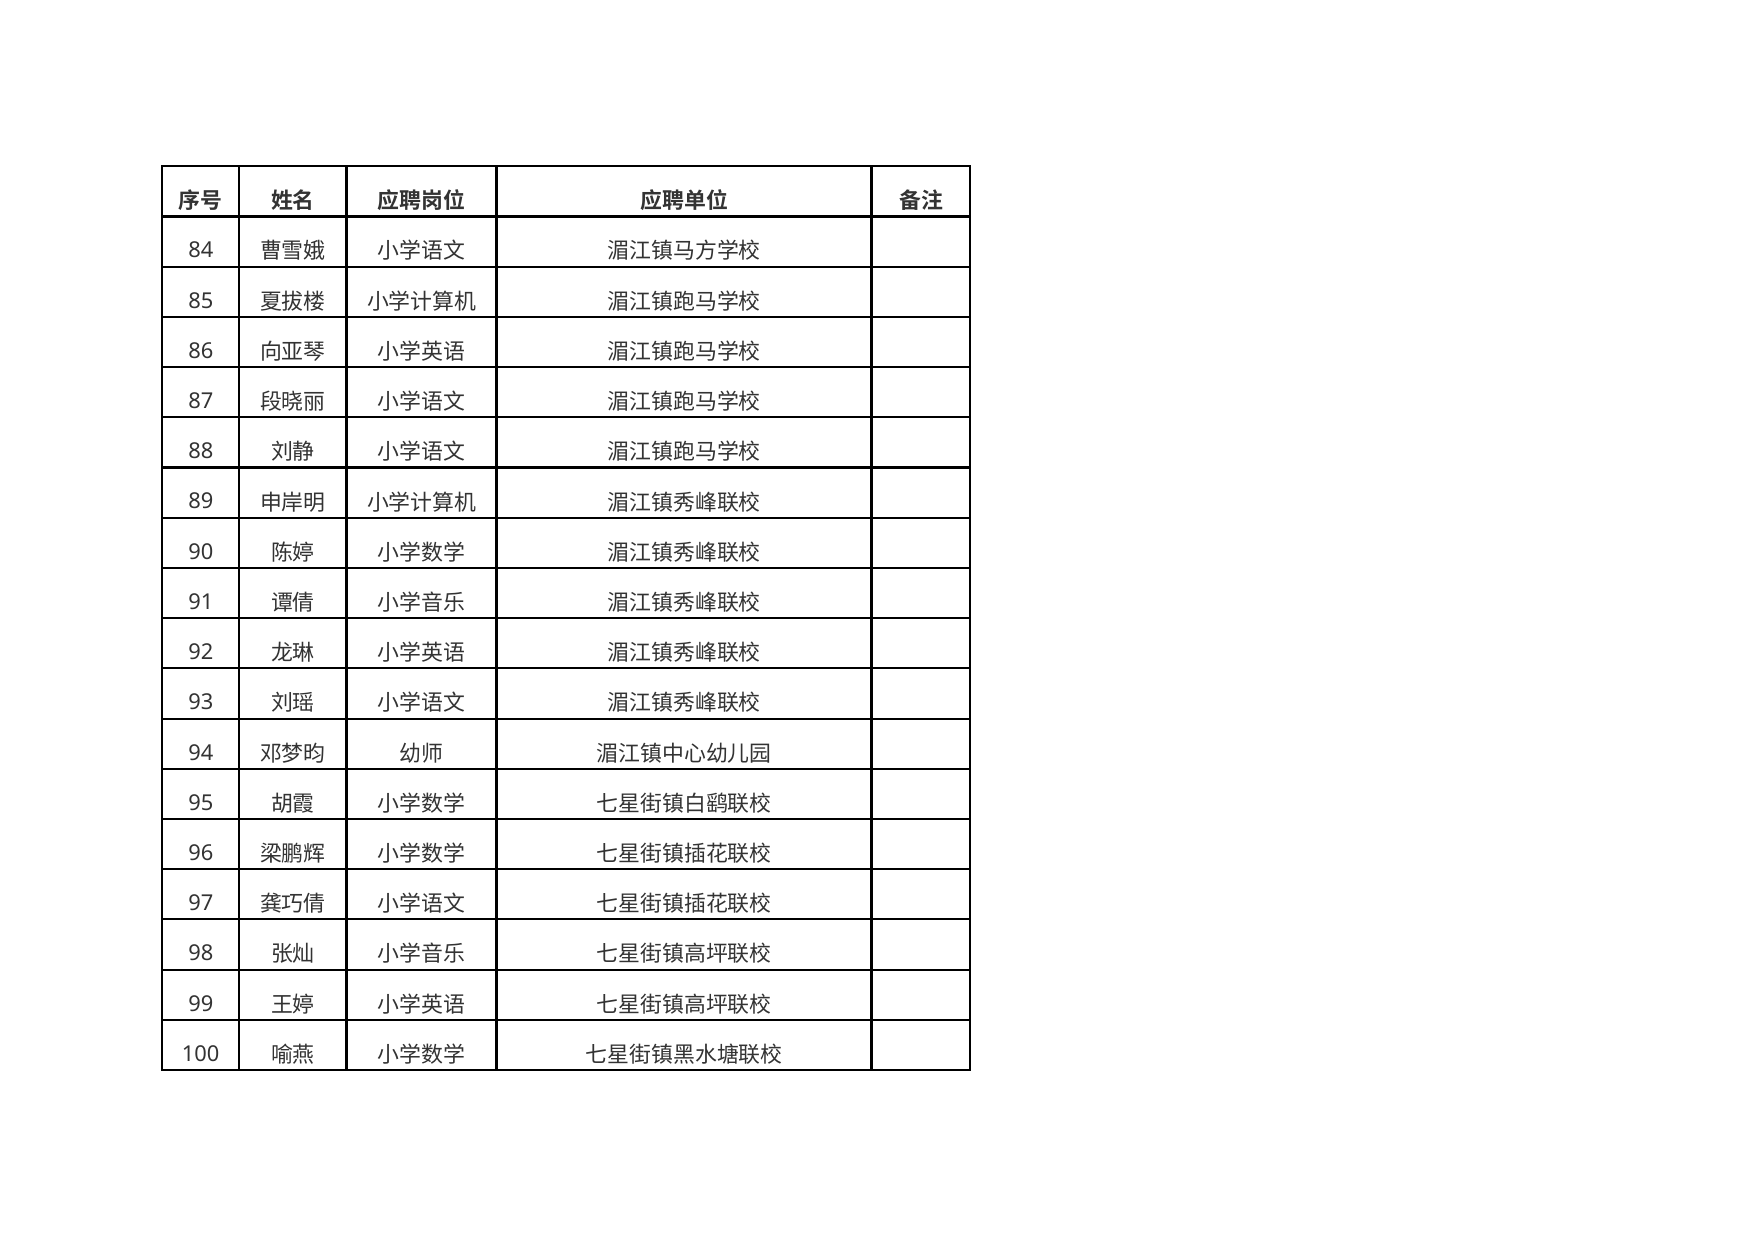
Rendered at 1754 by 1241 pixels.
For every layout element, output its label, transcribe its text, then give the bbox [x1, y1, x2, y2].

table_cell 小学计算机 [348, 469, 495, 517]
table_cell [873, 318, 969, 366]
table_cell 小学英语 [348, 318, 495, 366]
table_cell 胡霞 [240, 770, 345, 818]
table_cell [873, 569, 969, 617]
table_cell 七星街镇插花联校 [498, 870, 870, 918]
table_cell 湄江镇秀峰联校 [498, 569, 870, 617]
table_cell 97 [163, 870, 238, 918]
table_cell 86 [163, 318, 238, 366]
table_cell 王婷 [240, 971, 345, 1019]
table_cell 刘静 [240, 418, 345, 466]
table_cell 段晓丽 [240, 368, 345, 416]
table_cell 湄江镇跑马学校 [498, 318, 870, 366]
table_cell [873, 619, 969, 667]
table_cell 小学音乐 [348, 569, 495, 617]
table_cell 湄江镇秀峰联校 [498, 469, 870, 517]
table_header 应聘单位 [498, 167, 870, 215]
table_cell [873, 920, 969, 968]
table_cell [873, 870, 969, 918]
table_cell 湄江镇秀峰联校 [498, 669, 870, 717]
table_cell 88 [163, 418, 238, 466]
table_cell 七星街镇插花联校 [498, 820, 870, 868]
table_cell 七星街镇白鹞联校 [498, 770, 870, 818]
table_cell 张灿 [240, 920, 345, 968]
table_cell 湄江镇秀峰联校 [498, 619, 870, 667]
table_cell 小学数学 [348, 1021, 495, 1069]
table_cell 小学计算机 [348, 268, 495, 316]
table_cell [873, 971, 969, 1019]
table_cell 95 [163, 770, 238, 818]
table_cell 小学数学 [348, 770, 495, 818]
table_cell 84 [163, 218, 238, 266]
table_cell 七星街镇高坪联校 [498, 971, 870, 1019]
table_header 姓名 [240, 167, 345, 215]
table_cell 小学数学 [348, 820, 495, 868]
table_cell 小学语文 [348, 669, 495, 717]
table_header 应聘岗位 [348, 167, 495, 215]
table_cell [873, 669, 969, 717]
table_cell 小学语文 [348, 218, 495, 266]
table_cell 小学语文 [348, 368, 495, 416]
table_header 备注 [873, 167, 969, 215]
table_cell [873, 469, 969, 517]
table_cell 85 [163, 268, 238, 316]
table_cell 小学语文 [348, 418, 495, 466]
table_cell [873, 820, 969, 868]
table_cell 刘瑶 [240, 669, 345, 717]
table_cell 小学英语 [348, 971, 495, 1019]
table_cell 龙琳 [240, 619, 345, 667]
table_cell [873, 720, 969, 768]
table_cell 幼师 [348, 720, 495, 768]
table_cell [873, 770, 969, 818]
table_cell 90 [163, 519, 238, 567]
table_cell 99 [163, 971, 238, 1019]
table_cell [873, 268, 969, 316]
table_cell 陈婷 [240, 519, 345, 567]
table_cell 向亚琴 [240, 318, 345, 366]
table_cell 96 [163, 820, 238, 868]
table_cell 湄江镇中心幼儿园 [498, 720, 870, 768]
table_cell 湄江镇跑马学校 [498, 368, 870, 416]
table_cell 龚巧倩 [240, 870, 345, 918]
table_cell 100 [163, 1021, 238, 1069]
table_cell 七星街镇黑水塘联校 [498, 1021, 870, 1069]
table_cell 邓梦昀 [240, 720, 345, 768]
table_cell [873, 1021, 969, 1069]
table_cell [873, 519, 969, 567]
table_cell 91 [163, 569, 238, 617]
table_cell 喻燕 [240, 1021, 345, 1069]
table_cell 湄江镇跑马学校 [498, 418, 870, 466]
table_cell 89 [163, 469, 238, 517]
table_cell 梁鹏辉 [240, 820, 345, 868]
table_cell 湄江镇秀峰联校 [498, 519, 870, 567]
table_cell [873, 368, 969, 416]
table_cell 曹雪娥 [240, 218, 345, 266]
table_cell 小学音乐 [348, 920, 495, 968]
table_cell 小学英语 [348, 619, 495, 667]
table_cell 87 [163, 368, 238, 416]
table_cell 92 [163, 619, 238, 667]
table_cell 湄江镇跑马学校 [498, 268, 870, 316]
table_cell 湄江镇马方学校 [498, 218, 870, 266]
table_cell 夏拔楼 [240, 268, 345, 316]
table_cell 申岸明 [240, 469, 345, 517]
table_header 序号 [163, 167, 238, 215]
table_cell 七星街镇高坪联校 [498, 920, 870, 968]
table_cell [873, 218, 969, 266]
table_cell [873, 418, 969, 466]
table_cell 小学数学 [348, 519, 495, 567]
table_cell 94 [163, 720, 238, 768]
table_cell 小学语文 [348, 870, 495, 918]
table_cell 98 [163, 920, 238, 968]
table_cell 93 [163, 669, 238, 717]
table_cell 谭倩 [240, 569, 345, 617]
